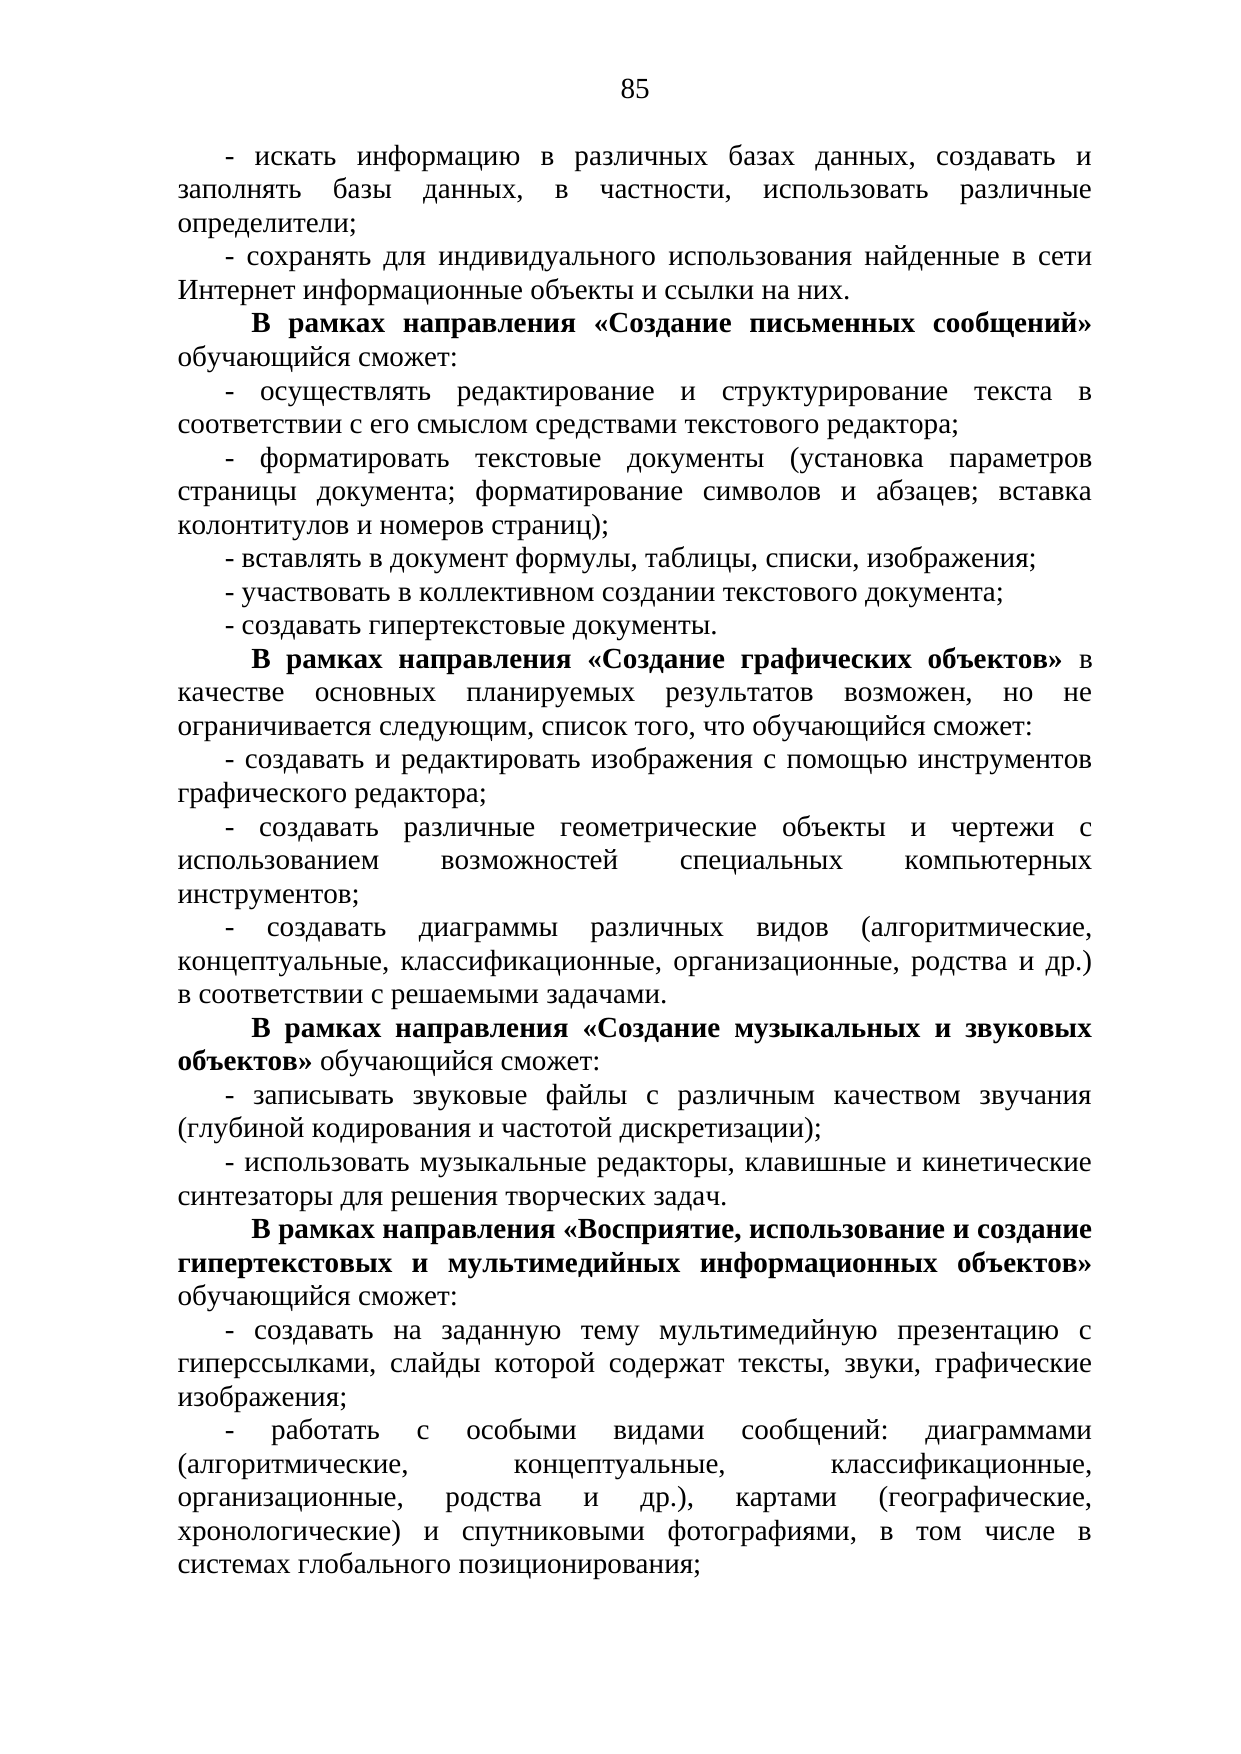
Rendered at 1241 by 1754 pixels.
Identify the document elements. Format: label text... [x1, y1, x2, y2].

text - создавать и редактировать изображения с помощью инструментов графического редактора; [177, 742, 1093, 809]
text В рамках направления «Восприятие, использование и создание гипертекстовых и мультимедийных информационных объектов» обучающийся сможет: [177, 1211, 1093, 1312]
text - сохранять для индивидуального использования найденные в сети Интернет информационные объекты и ссылки на них. [177, 238, 1093, 306]
text - создавать гипертекстовые документы. [177, 607, 1093, 641]
text В рамках направления «Создание музыкальных и звуковых объектов» обучающийся сможет: [177, 1010, 1093, 1077]
text - записывать звуковые файлы с различным качеством звучания (глубиной кодирования и частотой дискретизации); [177, 1077, 1093, 1144]
text - форматировать текстовые документы (установка параметров страницы документа; форматирование символов и абзацев; вставка колонтитулов и номеров страниц); [177, 440, 1093, 540]
text - участвовать в коллективном создании текстового документа; [177, 574, 1093, 607]
text В рамках направления «Создание письменных сообщений» обучающийся сможет: [177, 306, 1093, 373]
text - искать информацию в различных базах данных, создавать и заполнять базы данных, в частности, использовать различные определители; [177, 138, 1093, 238]
text - создавать различные геометрические объекты и чертежи с использованием возможностей специальных компьютерных инструментов; [177, 809, 1093, 909]
text - вставлять в документ формулы, таблицы, списки, изображения; [177, 540, 1093, 574]
text - осуществлять редактирование и структурирование текста в соответствии с его смыслом средствами текстового редактора; [177, 373, 1093, 440]
text В рамках направления «Создание графических объектов» в качестве основных планируемых результатов возможен, но не ограничивается следующим, список того, что обучающийся сможет: [177, 641, 1093, 742]
text - работать с особыми видами сообщений: диаграммами (алгоритмические, концептуальные, классификационные, организационные, родства и др.), картами (географические, хронологические) и спутниковыми фотографиями, в том числе в системах глобального позиционирования; [177, 1412, 1093, 1580]
text - использовать музыкальные редакторы, клавишные и кинетические синтезаторы для решения творческих задач. [177, 1144, 1093, 1211]
text - создавать диаграммы различных видов (алгоритмические, концептуальные, классификационные, организационные, родства и др.) в соответствии с решаемыми задачами. [177, 909, 1093, 1010]
text - создавать на заданную тему мультимедийную презентацию с гиперссылками, слайды которой содержат тексты, звуки, графические изображения; [177, 1312, 1093, 1412]
